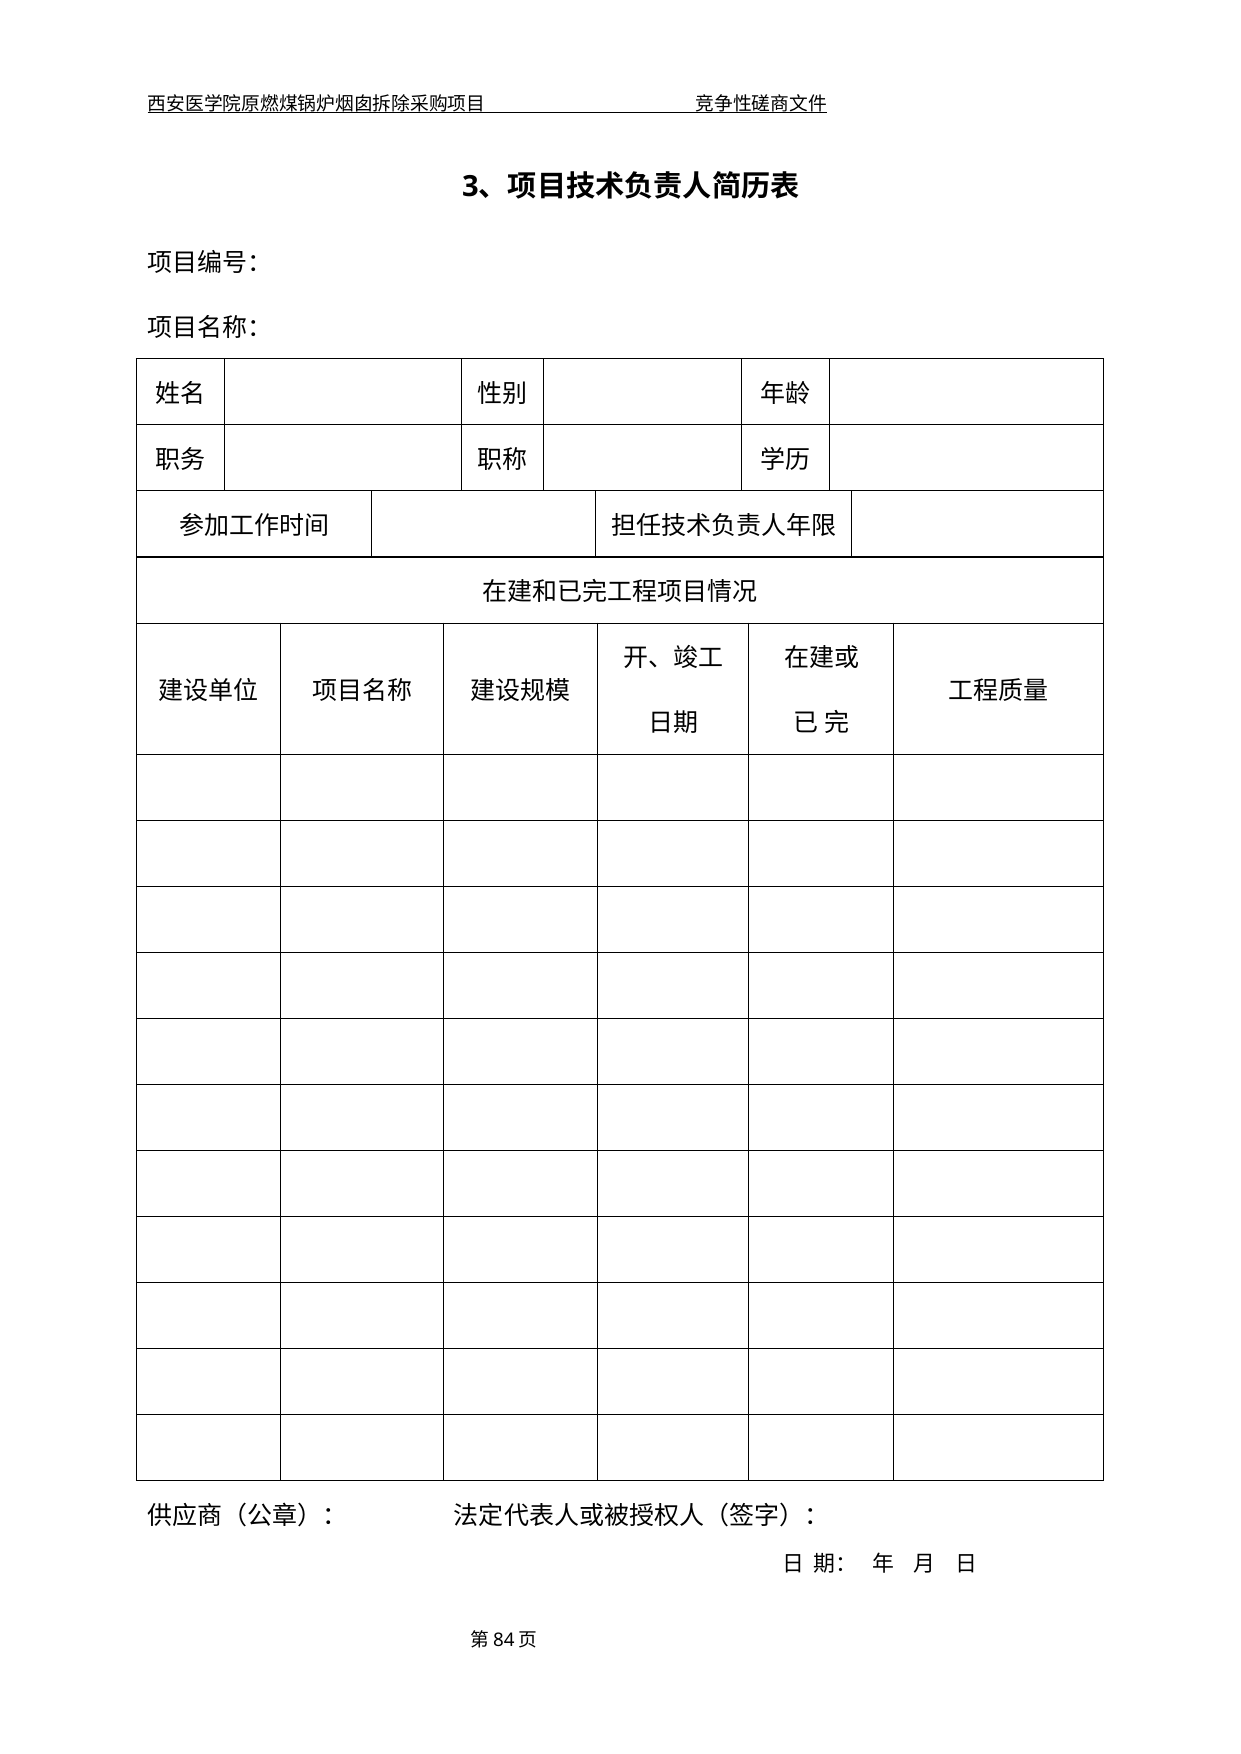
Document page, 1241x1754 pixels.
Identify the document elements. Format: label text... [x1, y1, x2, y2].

table_cell [281, 1349, 443, 1414]
table_cell 开、竣工 日期 [598, 624, 748, 753]
table_cell [137, 755, 280, 819]
table_cell [137, 1019, 280, 1084]
table_cell [598, 755, 748, 819]
table_cell [749, 1415, 893, 1480]
table_cell [598, 1415, 748, 1480]
table_cell [894, 1085, 1103, 1150]
table_header [225, 359, 461, 424]
table_header [544, 359, 741, 424]
table_cell [894, 755, 1103, 819]
table_cell [598, 1151, 748, 1216]
table_header 姓名 [137, 359, 224, 424]
table_cell [137, 887, 280, 952]
table_cell [894, 1349, 1103, 1414]
table_header 性别 [462, 359, 543, 424]
table_cell [137, 1283, 280, 1348]
table_cell [598, 1085, 748, 1150]
table_cell [749, 1349, 893, 1414]
table_cell [444, 755, 597, 819]
table_cell [444, 1283, 597, 1348]
table_cell [281, 1019, 443, 1084]
subtitle 3、项目技术负责人简历表 [148, 151, 1092, 216]
table_cell [137, 1085, 280, 1150]
table_cell [444, 1085, 597, 1150]
table_cell [749, 755, 893, 819]
table_cell [894, 1019, 1103, 1084]
table_cell [281, 887, 443, 952]
table_cell [281, 1217, 443, 1282]
table_cell [281, 1415, 443, 1480]
table_cell [598, 953, 748, 1018]
table_cell [137, 953, 280, 1018]
table_cell 参加工作时间 [137, 491, 371, 556]
table_cell 工程质量 [894, 624, 1103, 753]
table_cell [598, 887, 748, 952]
table_cell [281, 755, 443, 819]
table_cell [598, 1349, 748, 1414]
table_cell [894, 953, 1103, 1018]
table_cell [894, 887, 1103, 952]
table_cell [852, 491, 1103, 556]
table_cell 职务 [137, 425, 224, 490]
table_cell [444, 1151, 597, 1216]
table_cell [749, 1151, 893, 1216]
table_cell [137, 1415, 280, 1480]
table_cell [894, 1415, 1103, 1480]
table_cell [749, 887, 893, 952]
table_cell [894, 1283, 1103, 1348]
text 供应商（公章）： 法定代表人或被授权人（签字）： [148, 1481, 1092, 1546]
table_cell [137, 1151, 280, 1216]
table_cell 担任技术负责人年限 [596, 491, 851, 556]
table_cell [598, 1217, 748, 1282]
table_cell [749, 953, 893, 1018]
table_cell [281, 1283, 443, 1348]
table_cell [749, 821, 893, 886]
table_cell [444, 1217, 597, 1282]
table_cell [137, 821, 280, 886]
table_cell 建设单位 [137, 624, 280, 753]
table_cell [598, 1019, 748, 1084]
table_cell [281, 821, 443, 886]
table_cell [444, 821, 597, 886]
table_cell 在建或 已 完 [749, 624, 893, 753]
table_cell [894, 821, 1103, 886]
table_cell [225, 425, 461, 490]
table_cell [830, 425, 1103, 490]
text 项目编号： [148, 228, 1092, 293]
table_cell [137, 1349, 280, 1414]
table_cell [444, 887, 597, 952]
table_cell [281, 1085, 443, 1150]
text 项目名称： [148, 293, 1092, 358]
table_cell [749, 1019, 893, 1084]
table_cell [444, 953, 597, 1018]
table_cell 在建和已完工程项目情况 [137, 558, 1103, 622]
table_header [830, 359, 1103, 424]
table_cell [281, 953, 443, 1018]
table_cell [444, 1415, 597, 1480]
table_cell 建设规模 [444, 624, 597, 753]
table_cell [544, 425, 741, 490]
table_cell 学历 [742, 425, 829, 490]
table_cell [137, 1217, 280, 1282]
table_cell 项目名称 [281, 624, 443, 753]
table_cell [749, 1217, 893, 1282]
table_cell [444, 1349, 597, 1414]
table_cell [444, 1019, 597, 1084]
text 日 期： 年 月 日 [148, 1546, 1092, 1578]
table_cell [372, 491, 595, 556]
table_cell [281, 1151, 443, 1216]
table_cell [749, 1085, 893, 1150]
table_cell [598, 1283, 748, 1348]
table_cell [749, 1283, 893, 1348]
table_cell [894, 1217, 1103, 1282]
table_cell [894, 1151, 1103, 1216]
table_cell 职称 [462, 425, 543, 490]
table_cell [598, 821, 748, 886]
table_header 年龄 [742, 359, 829, 424]
